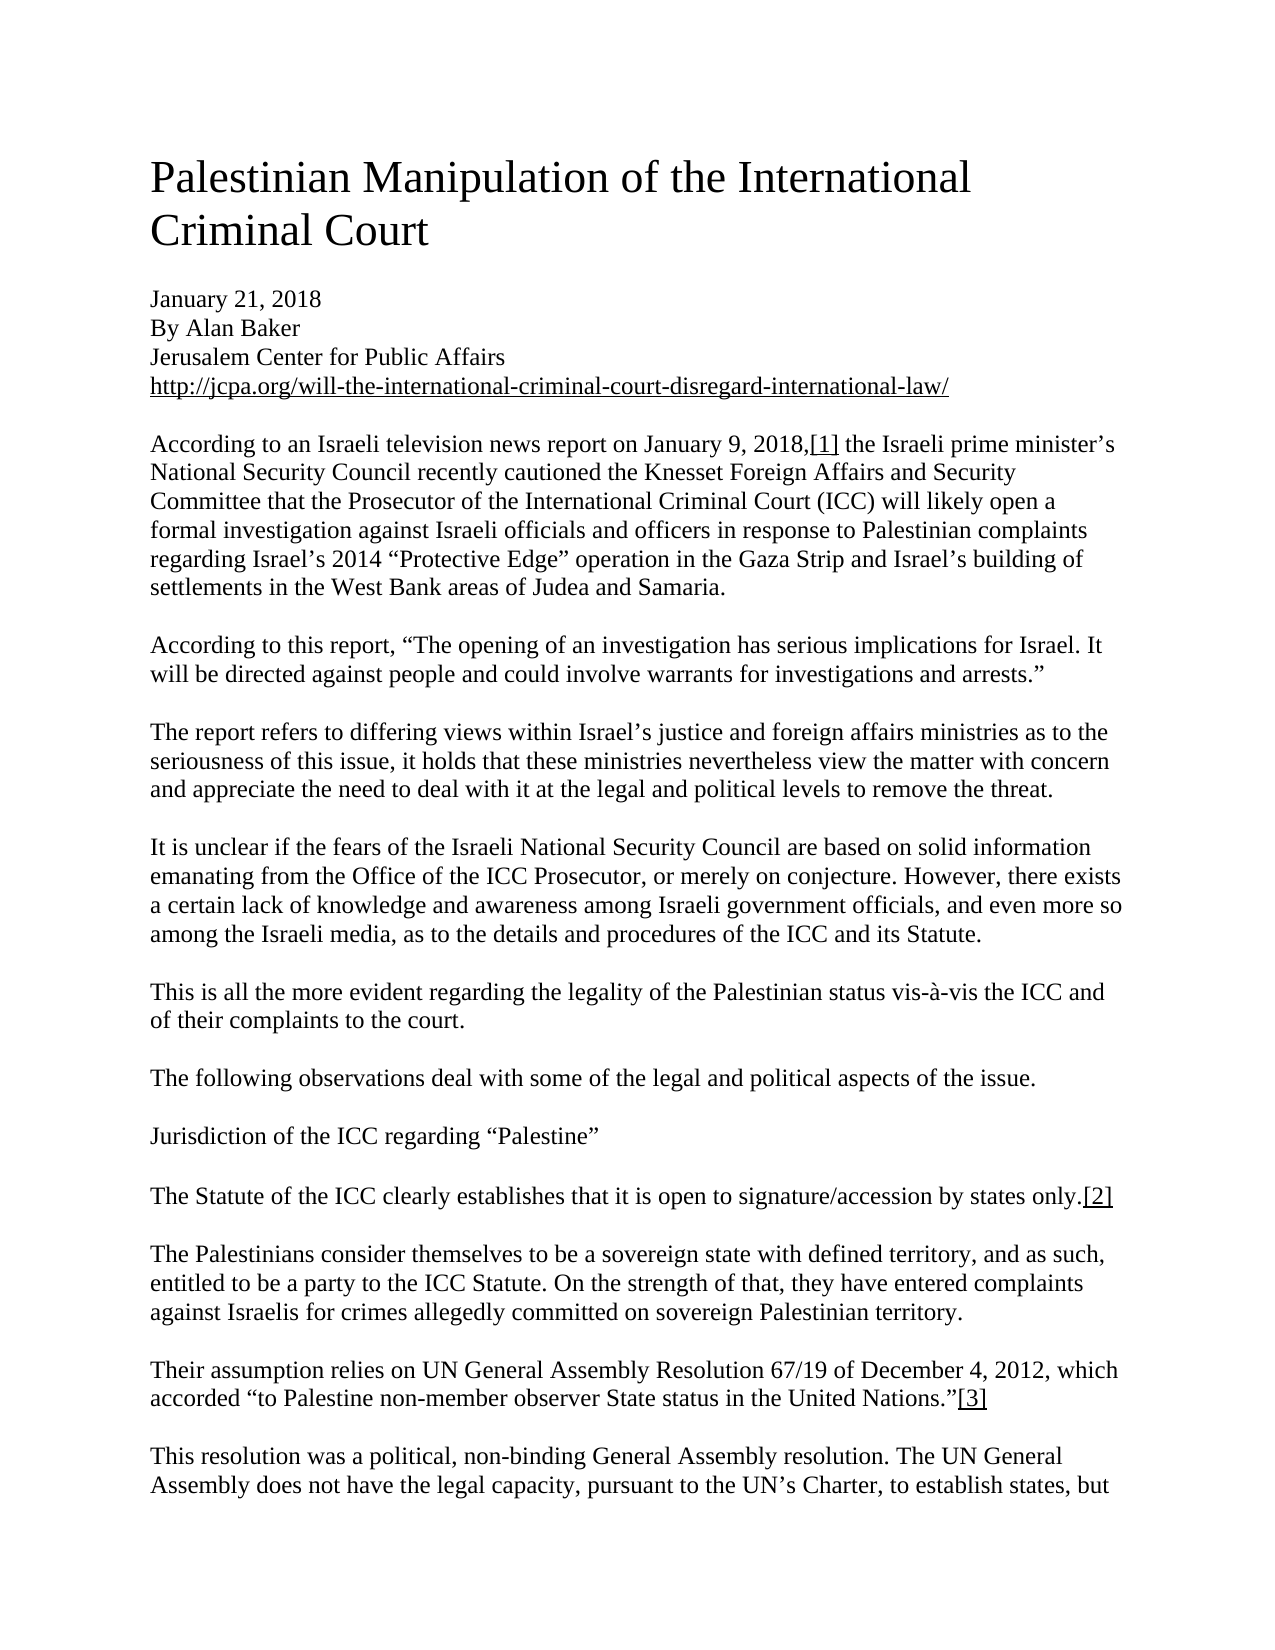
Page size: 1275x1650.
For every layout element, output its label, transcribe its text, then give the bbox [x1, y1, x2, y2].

text Jerusalem Center for Public Affairs [150, 342, 1125, 371]
text Palestinian Manipulation of the International Criminal Court [150, 150, 1125, 255]
text The following observations deal with some of the legal and political aspects of the issue. [150, 1063, 1125, 1092]
text This is all the more evident regarding the legality of the Palestinian status vis-à-vis the ICC and of their complaints to the court. [150, 977, 1125, 1034]
text January 21, 2018 [150, 284, 1125, 313]
subtitle Jurisdiction of the ICC regarding “Palestine” [150, 1121, 1125, 1150]
text According to an Israeli television news report on January 9, 2018,[1] the Israeli prime minister’s National Security Council recently cautioned the Knesset Foreign Affairs and Security Committee that the Prosecutor of the International Criminal Court (ICC) will likely open a formal investigation against Israeli officials and officers in response to Palestinian complaints regarding Israel’s 2014 “Protective Edge” operation in the Gaza Strip and Israel’s building of settlements in the West Bank areas of Judea and Samaria. [150, 429, 1125, 601]
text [150, 1441, 1125, 1499]
text According to this report, “The opening of an investigation has serious implications for Israel. It will be directed against people and could involve warrants for investigations and arrests.” [150, 630, 1125, 688]
text By Alan Baker [150, 313, 1125, 342]
text The Statute of the ICC clearly establishes that it is open to signature/accession by states only.[2] [150, 1181, 1125, 1210]
text The Palestinians consider themselves to be a sovereign state with defined territory, and as such, entitled to be a party to the ICC Statute. On the strength of that, they have entered complaints against Israelis for crimes allegedly committed on sovereign Palestinian territory. [150, 1239, 1125, 1326]
text http://jcpa.org/will-the-international-criminal-court-disregard-international-law/ [150, 371, 1125, 399]
text The report refers to differing views within Israel’s justice and foreign affairs ministries as to the seriousness of this issue, it holds that these ministries nevertheless view the matter with concern and appreciate the need to deal with it at the legal and political levels to remove the threat. [150, 717, 1125, 803]
text Their assumption relies on UN General Assembly Resolution 67/19 of December 4, 2012, which accorded “to Palestine non-member observer State status in the United Nations.”[3] [150, 1355, 1125, 1412]
text It is unclear if the fears of the Israeli National Security Council are based on solid information emanating from the Office of the ICC Prosecutor, or merely on conjecture. However, there exists a certain lack of knowledge and awareness among Israeli government officials, and even more so among the Israeli media, as to the details and procedures of the ICC and its Statute. [150, 832, 1125, 947]
